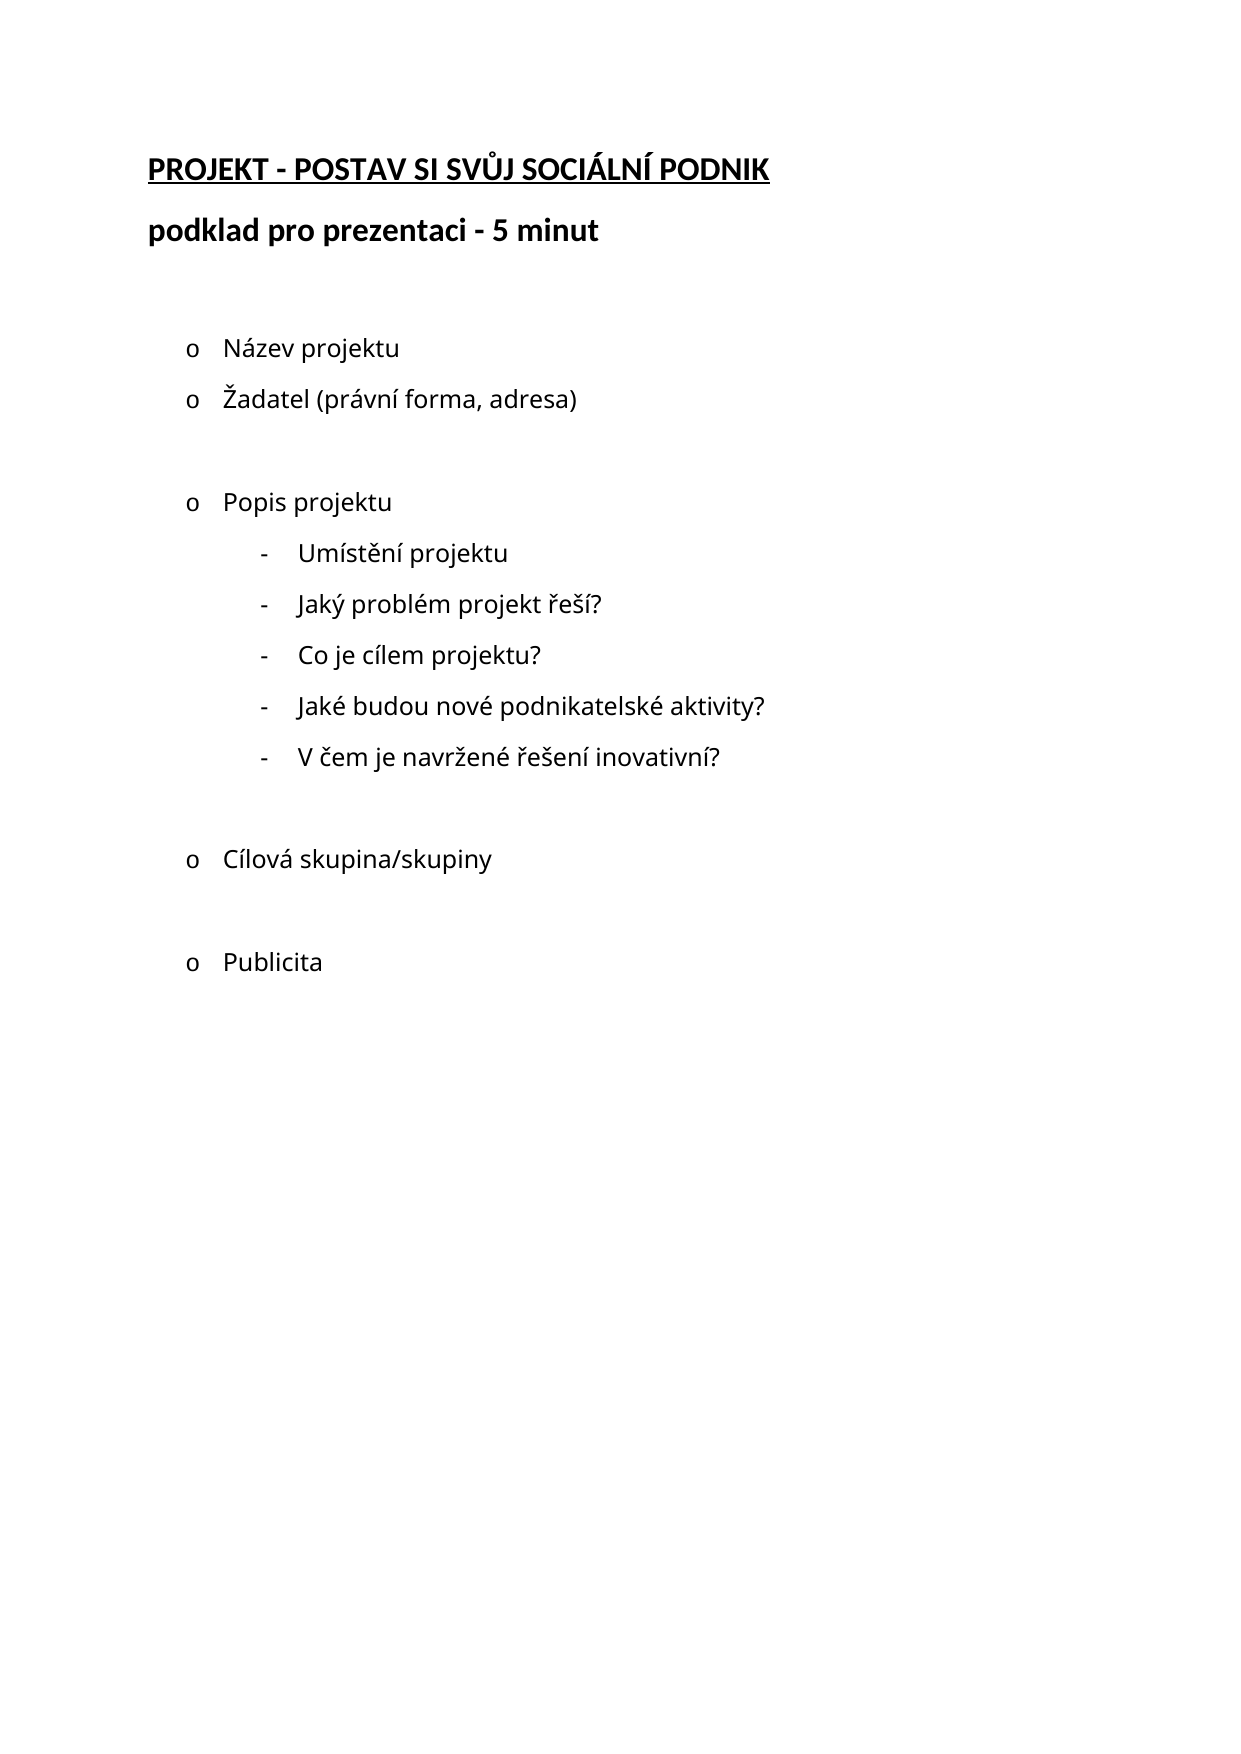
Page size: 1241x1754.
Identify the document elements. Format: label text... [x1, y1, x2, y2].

list Umístění projektu [260, 536, 1093, 570]
list Název projektu [185, 331, 1093, 365]
list Žadatel (právní forma, adresa) [185, 382, 1093, 416]
list V čem je navržené řešení inovativní? [260, 740, 1093, 774]
list Co je cílem projektu? [260, 638, 1093, 672]
text PROJEKT - POSTAV SI SVŮJ SOCIÁLNÍ PODNIK [148, 148, 1093, 188]
list Cílová skupina/skupiny [185, 842, 1093, 876]
list Jaké budou nové podnikatelské aktivity? [260, 689, 1093, 723]
text podklad pro prezentaci - 5 minut [148, 209, 1093, 249]
list Popis projektu [185, 484, 1093, 519]
list Jaký problém projekt řeší? [260, 587, 1093, 621]
list Publicita [185, 944, 1093, 979]
